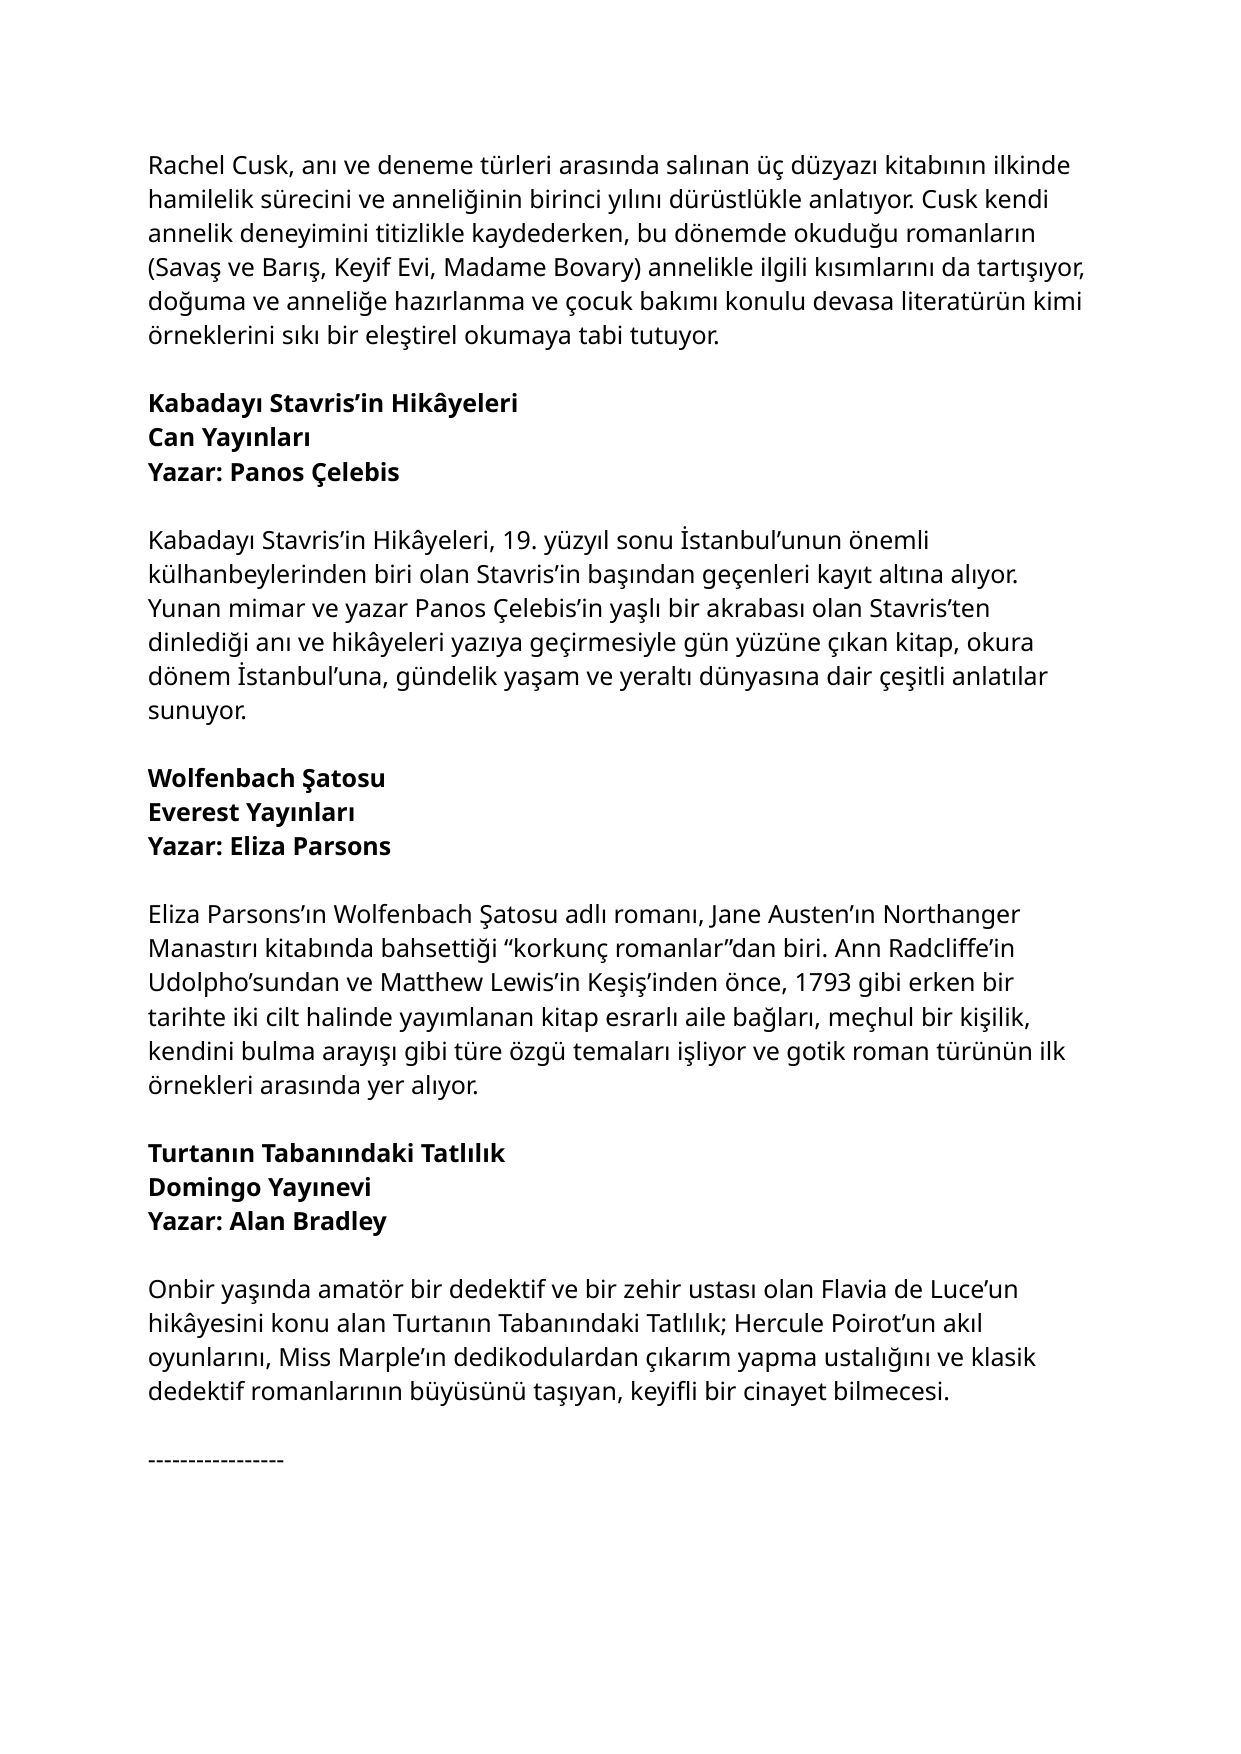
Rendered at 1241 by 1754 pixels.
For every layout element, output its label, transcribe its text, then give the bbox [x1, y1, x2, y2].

text Kabadayı Stavris’in Hikâyeleri [148, 386, 1093, 420]
text Yazar: Panos Çelebis [148, 454, 1093, 488]
text Kabadayı Stavris’in Hikâyeleri, 19. yüzyıl sonu İstanbul’unun önemli külhanbeylerinden biri olan Stavris’in başından geçenleri kayıt altına alıyor. Yunan mimar ve yazar Panos Çelebis’in yaşlı bir akrabası olan Stavris’ten dinlediği anı ve hikâyeleri yazıya geçirmesiyle gün yüzüne çıkan kitap, okura dönem İstanbul’una, gündelik yaşam ve yeraltı dünyasına dair çeşitli anlatılar sunuyor. [148, 522, 1093, 727]
text ----------------- [148, 1442, 1093, 1476]
text Yazar: Eliza Parsons [148, 829, 1093, 863]
text Yazar: Alan Bradley [148, 1203, 1093, 1238]
text Domingo Yayınevi [148, 1169, 1093, 1203]
text Turtanın Tabanındaki Tatlılık [148, 1135, 1093, 1169]
text Can Yayınları [148, 420, 1093, 454]
text Onbir yaşında amatör bir dedektif ve bir zehir ustası olan Flavia de Luce’un hikâyesini konu alan Turtanın Tabanındaki Tatlılık; Hercule Poirot’un akıl oyunlarını, Miss Marple’ın dedikodulardan çıkarım yapma ustalığını ve klasik dedektif romanlarının büyüsünü taşıyan, keyifli bir cinayet bilmecesi. [148, 1272, 1093, 1408]
text Everest Yayınları [148, 795, 1093, 829]
text Wolfenbach Şatosu [148, 761, 1093, 795]
text Rachel Cusk, anı ve deneme türleri arasında salınan üç düzyazı kitabının ilkinde hamilelik sürecini ve anneliğinin birinci yılını dürüstlükle anlatıyor. Cusk kendi annelik deneyimini titizlikle kaydederken, bu dönemde okuduğu romanların (Savaş ve Barış, Keyif Evi, Madame Bovary) annelikle ilgili kısımlarını da tartışıyor, doğuma ve anneliğe hazırlanma ve çocuk bakımı konulu devasa literatürün kimi örneklerini sıkı bir eleştirel okumaya tabi tutuyor. [148, 148, 1093, 352]
text Eliza Parsons’ın Wolfenbach Şatosu adlı romanı, Jane Austen’ın Northanger Manastırı kitabında bahsettiği “korkunç romanlar”dan biri. Ann Radcliffe’in Udolpho’sundan ve Matthew Lewis’in Keşiş’inden önce, 1793 gibi erken bir tarihte iki cilt halinde yayımlanan kitap esrarlı aile bağları, meçhul bir kişilik, kendini bulma arayışı gibi türe özgü temaları işliyor ve gotik roman türünün ilk örnekleri arasında yer alıyor. [148, 897, 1093, 1101]
